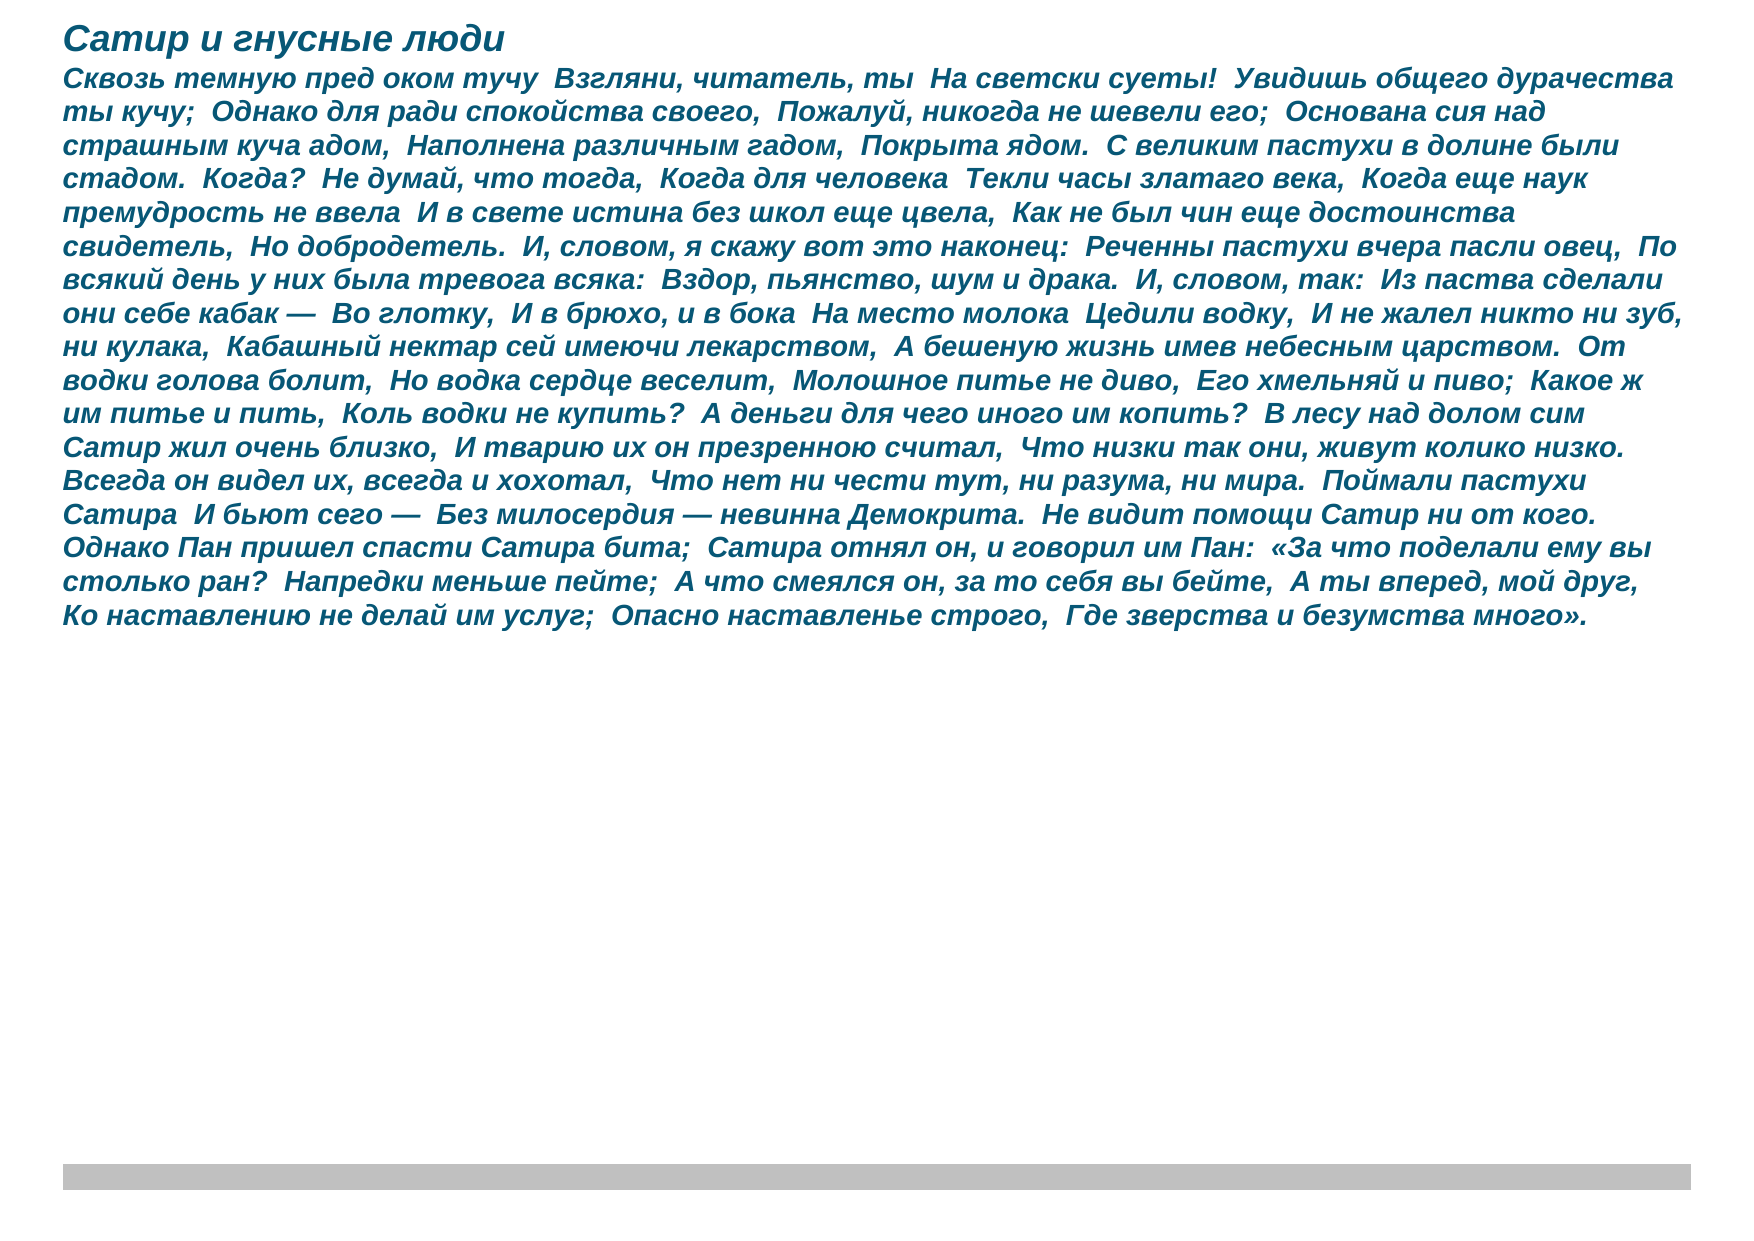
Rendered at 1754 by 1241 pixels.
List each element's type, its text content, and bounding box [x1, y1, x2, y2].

text Сквозь темную пред оком тучу [62, 61, 1691, 631]
subtitle Сатир и гнусные люди [62, 17, 1691, 60]
